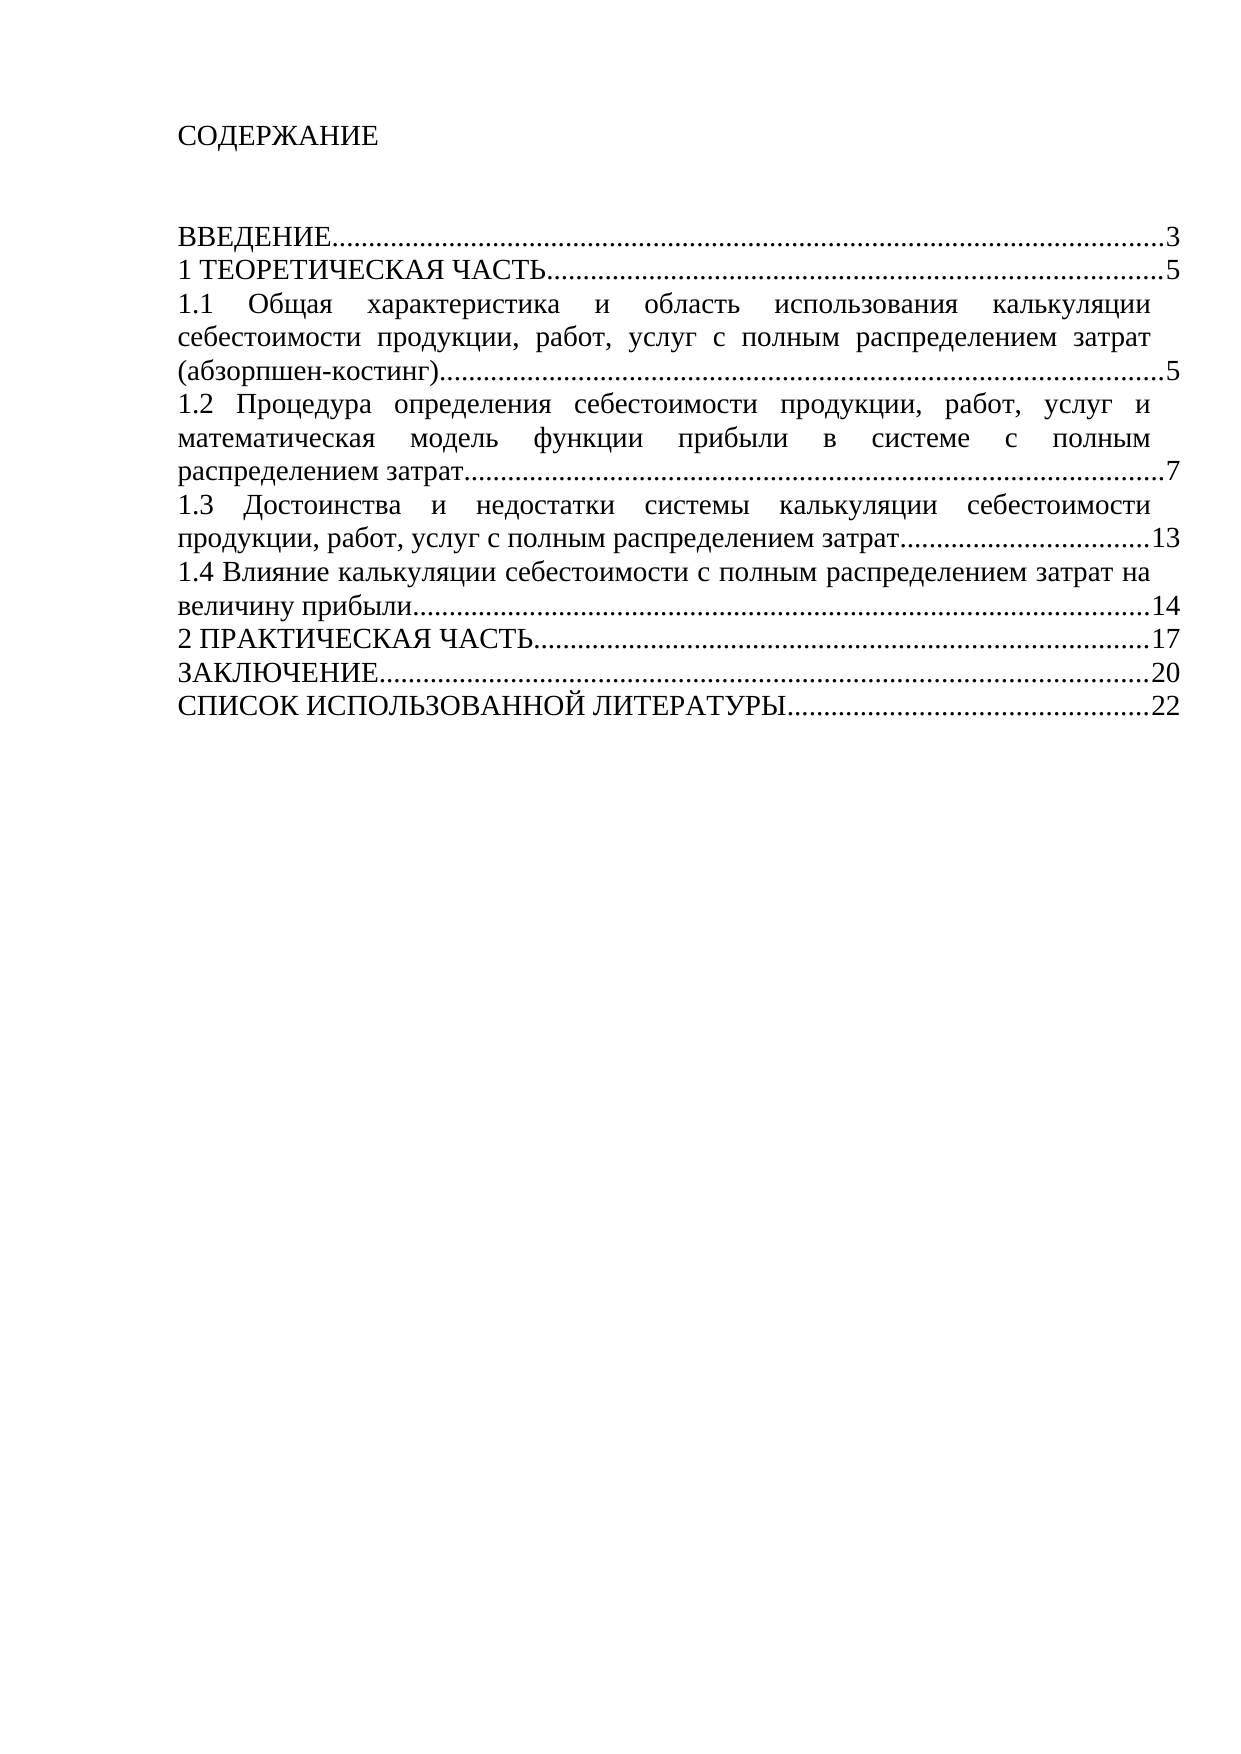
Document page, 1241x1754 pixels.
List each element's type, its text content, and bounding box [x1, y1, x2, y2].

text 1 Теоретическая часть 5 [177, 252, 1152, 286]
text Введение 3 [177, 219, 1152, 252]
text Список использованной литературы 22 [177, 688, 1152, 722]
text 1.2 Процедура определения себестоимости продукции, работ, услуг и математическая модель функции прибыли в системе с полным распределением затрат 7 [177, 386, 1152, 487]
text 1.1 Общая характеристика и область использования калькуляции себестоимости продукции, работ, услуг с полным распределением затрат (абзорпшен-костинг) 5 [177, 286, 1152, 386]
text Заключение 20 [177, 655, 1152, 688]
text Содержание [177, 118, 1152, 152]
text 1.3 Достоинства и недостатки системы калькуляции себестоимости продукции, работ, услуг с полным распределением затрат 13 [177, 487, 1152, 554]
text 1.4 Влияние калькуляции себестоимости с полным распределением затрат на величину прибыли 14 [177, 554, 1152, 621]
text 2 Практическая часть 17 [177, 621, 1152, 655]
